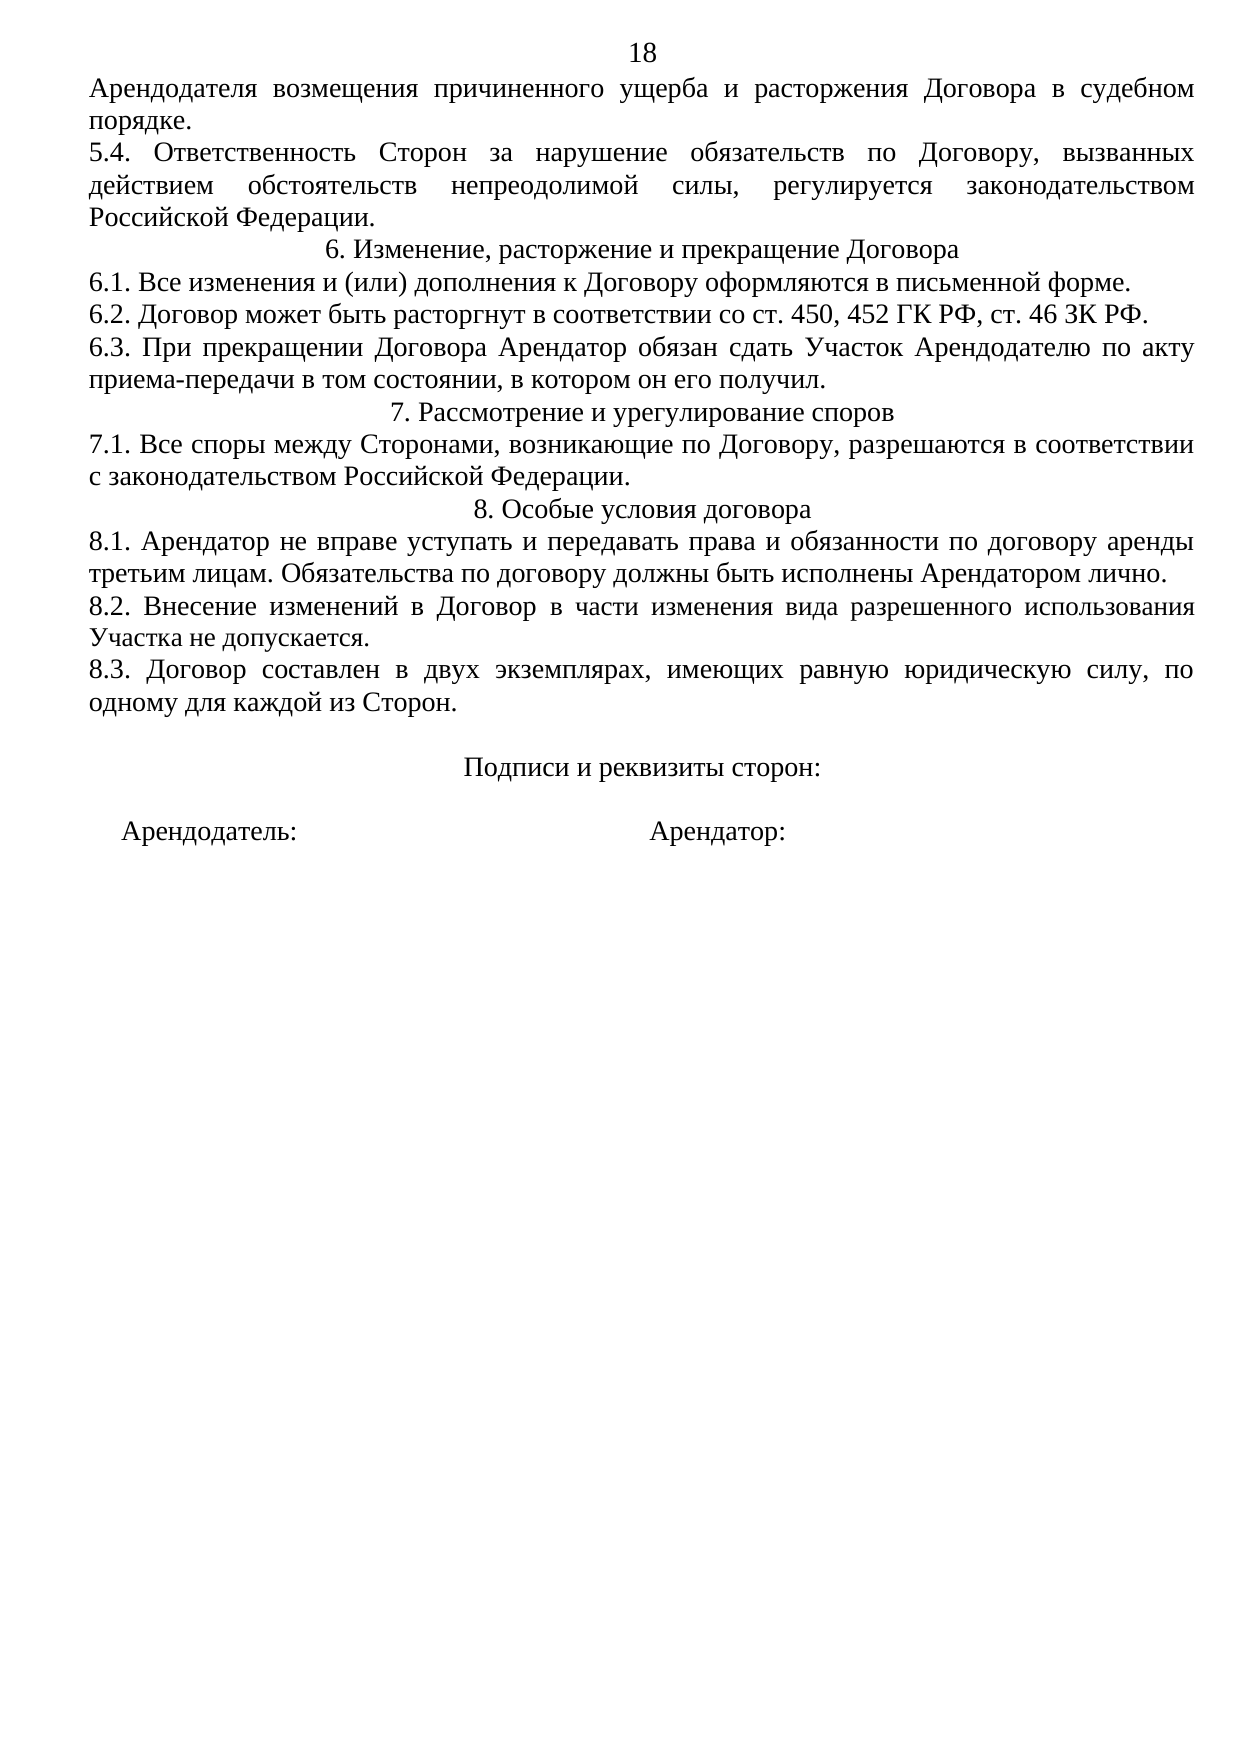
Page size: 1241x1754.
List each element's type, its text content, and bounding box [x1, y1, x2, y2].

text 8.2. Внесение изменений в Договор в части изменения вида разрешенного использования Участка не допускается. [89, 589, 1196, 652]
text 8.1. Арендатор не вправе уступать и передавать права и обязанности по договору аренды третьим лицам. Обязательства по договору должны быть исполнены Арендатором лично. [89, 524, 1196, 589]
text 5.4. Ответственность Сторон за нарушение обязательств по Договору, вызванных действием обстоятельств непреодолимой силы, регулируется законодательством Российской Федерации. [89, 135, 1196, 233]
text 7.1. Все споры между Сторонами, возникающие по Договору, разрешаются в соответствии с законодательством Российской Федерации. [89, 427, 1196, 492]
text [89, 71, 1196, 135]
text 7. Рассмотрение и урегулирование споров [89, 394, 1196, 427]
text 8. Особые условия договора [89, 492, 1196, 524]
text 8.3. Договор составлен в двух экземплярах, имеющих равную юридическую силу, по одному для каждой из Сторон. [89, 652, 1196, 717]
text 6. Изменение, расторжение и прекращение Договора [89, 233, 1196, 265]
text Подписи и реквизиты сторон: [89, 750, 1196, 782]
table_header Арендодатель: [89, 815, 617, 847]
text 6.2. Договор может быть расторгнут в соответствии со ст. 450, 452 ГК РФ, ст. 46 ЗК РФ. [89, 297, 1196, 330]
text 6.3. При прекращении Договора Арендатор обязан сдать Участок Арендодателю по акту приема-передачи в том состоянии, в котором он его получил. [89, 330, 1196, 394]
table_header Арендатор: [617, 815, 1163, 847]
text 6.1. Все изменения и (или) дополнения к Договору оформляются в письменной форме. [89, 265, 1196, 297]
